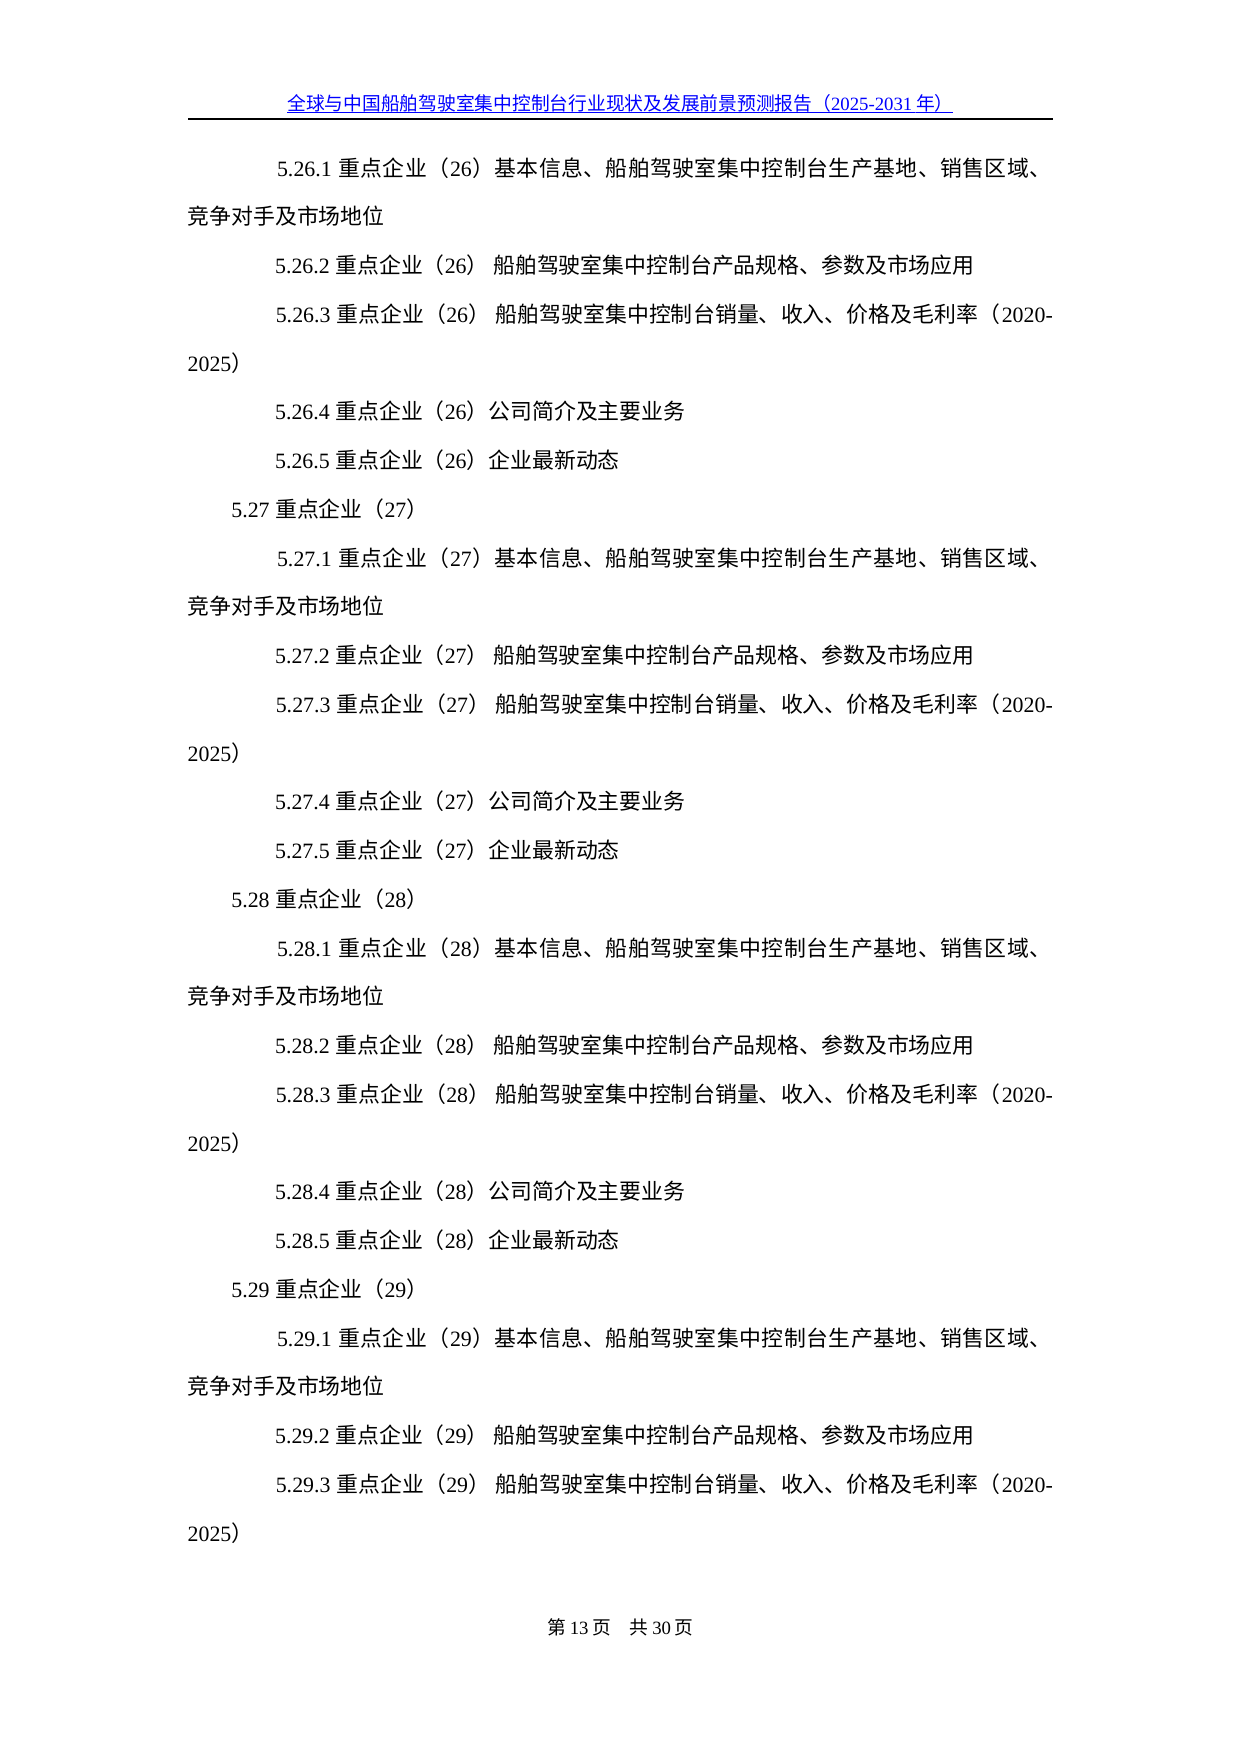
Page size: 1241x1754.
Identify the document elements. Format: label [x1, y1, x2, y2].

text [187, 150, 1053, 1548]
